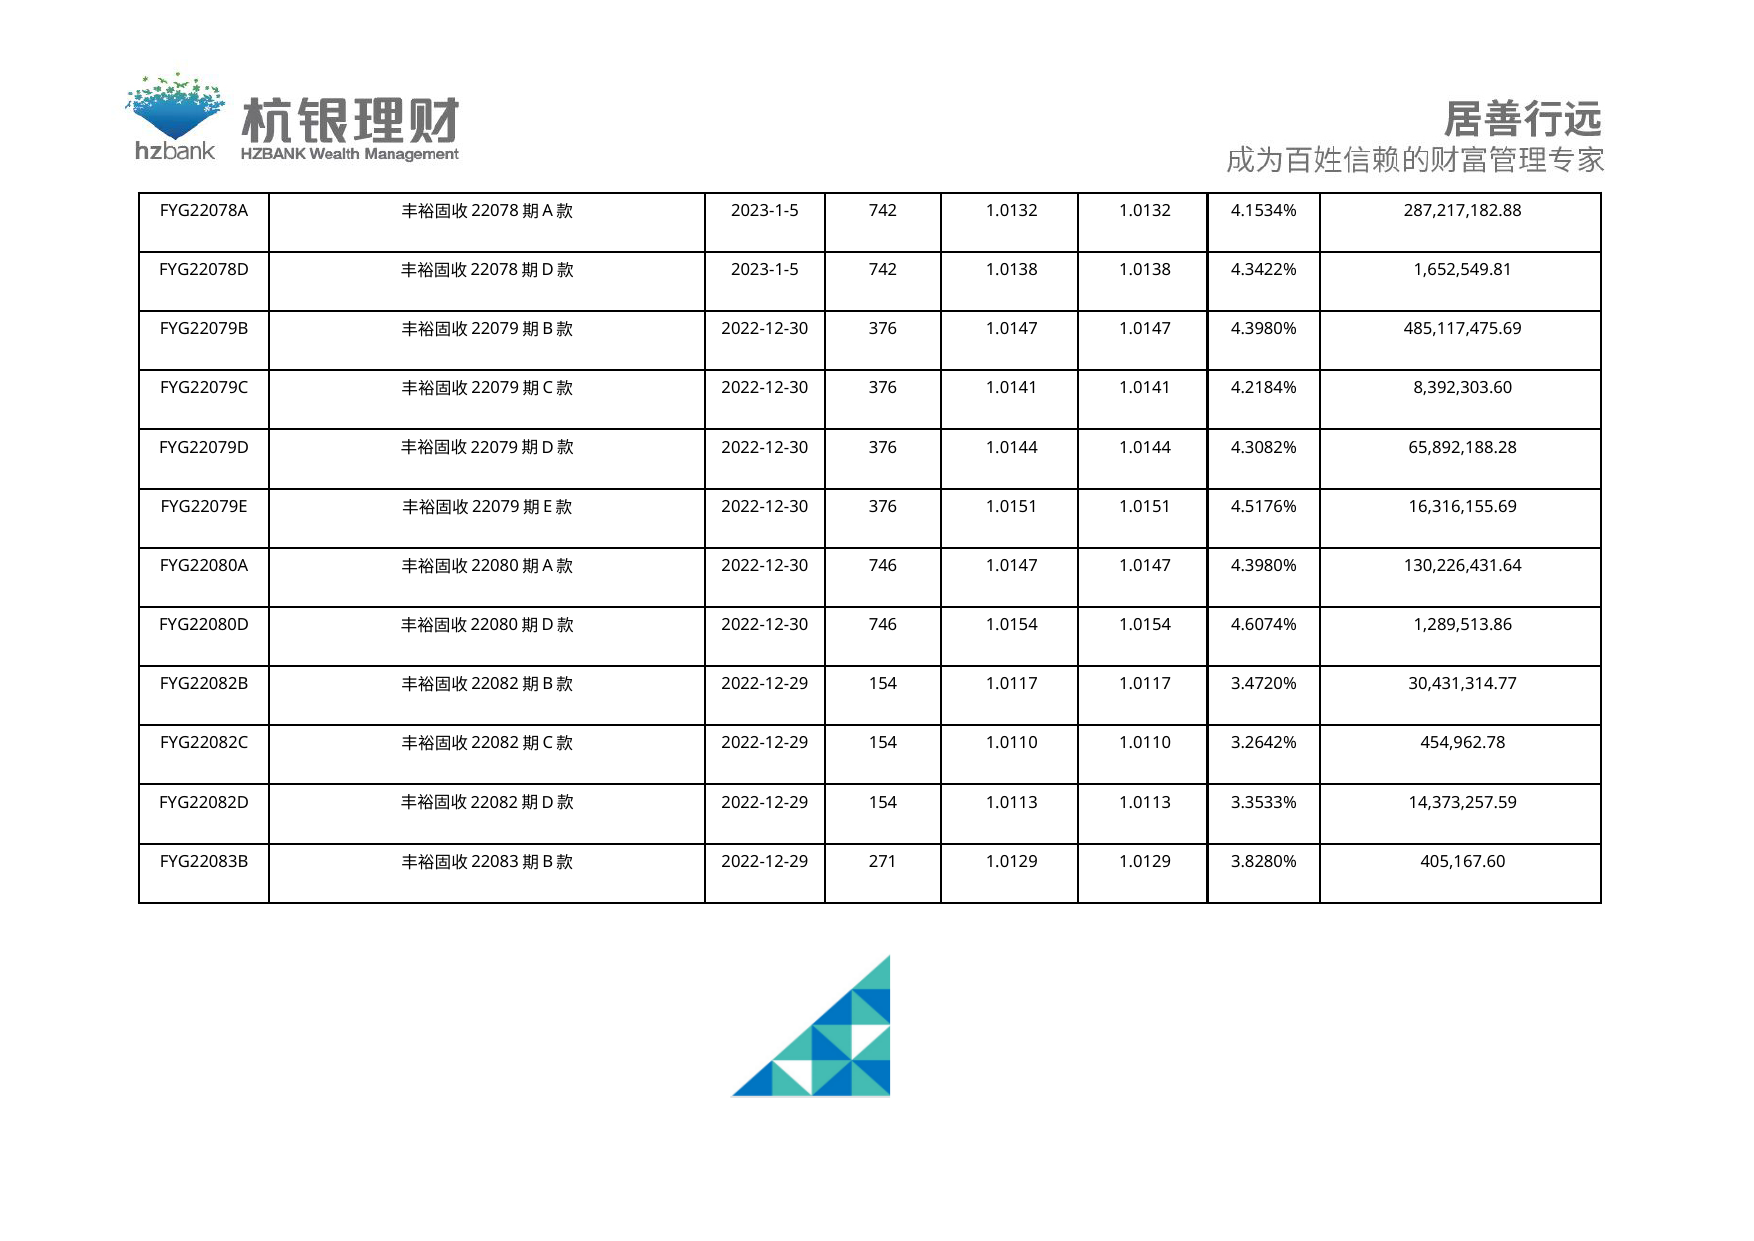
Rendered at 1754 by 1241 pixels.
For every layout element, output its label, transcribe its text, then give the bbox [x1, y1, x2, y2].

table_cell 2022-12-30 [706, 549, 824, 606]
table_cell 1.0117 [1079, 667, 1206, 724]
table_cell FYG22078A [140, 194, 268, 251]
table_cell 1.0129 [942, 845, 1077, 902]
table_cell 1.0113 [942, 785, 1077, 842]
table_cell 1.0147 [942, 312, 1077, 369]
table_cell 丰裕固收22079期C款 [270, 371, 704, 428]
table_cell 742 [826, 194, 940, 251]
table_cell 2023-1-5 [706, 253, 824, 310]
table_cell 746 [826, 549, 940, 606]
table_cell 2022-12-30 [706, 608, 824, 665]
table_cell 154 [826, 726, 940, 783]
table_cell 丰裕固收22080期A款 [270, 549, 704, 606]
table_cell 1.0117 [942, 667, 1077, 724]
table_cell 4.1534% [1209, 194, 1319, 251]
table_cell 1.0147 [1079, 549, 1206, 606]
table_cell 丰裕固收22082期C款 [270, 726, 704, 783]
table_cell 1.0110 [942, 726, 1077, 783]
table_cell 2022-12-30 [706, 312, 824, 369]
table_cell 4.2184% [1209, 371, 1319, 428]
table_cell 485,117,475.69 [1321, 312, 1600, 369]
table_cell FYG22083B [140, 845, 268, 902]
table_cell 丰裕固收22079期D款 [270, 430, 704, 487]
picture [1168, 77, 1726, 179]
table_cell 3.2642% [1209, 726, 1319, 783]
table_cell 2022-12-29 [706, 845, 824, 902]
table_cell 4.3082% [1209, 430, 1319, 487]
table_cell 1.0144 [1079, 430, 1206, 487]
table_cell 1.0110 [1079, 726, 1206, 783]
table_cell 65,892,188.28 [1321, 430, 1600, 487]
table_cell 1,289,513.86 [1321, 608, 1600, 665]
table_cell 154 [826, 785, 940, 842]
table_cell 3.8280% [1209, 845, 1319, 902]
table_cell 14,373,257.59 [1321, 785, 1600, 842]
table_cell 4.6074% [1209, 608, 1319, 665]
table_cell 1.0151 [1079, 490, 1206, 547]
table_cell 4.3980% [1209, 549, 1319, 606]
table_cell 376 [826, 490, 940, 547]
table_cell 4.5176% [1209, 490, 1319, 547]
table_cell 376 [826, 312, 940, 369]
table_cell 154 [826, 667, 940, 724]
table_cell 2023-1-5 [706, 194, 824, 251]
table_cell 2022-12-30 [706, 430, 824, 487]
table_cell 271 [826, 845, 940, 902]
table_cell 1.0141 [942, 371, 1077, 428]
table_cell 1.0138 [1079, 253, 1206, 310]
table_cell 丰裕固收22079期E款 [270, 490, 704, 547]
table_cell 1.0154 [1079, 608, 1206, 665]
table_cell 2022-12-30 [706, 371, 824, 428]
table_cell 405,167.60 [1321, 845, 1600, 902]
table_cell FYG22079E [140, 490, 268, 547]
table_cell 1.0151 [942, 490, 1077, 547]
table_cell 丰裕固收22082期B款 [270, 667, 704, 724]
table_cell 1.0144 [942, 430, 1077, 487]
table_cell 1.0147 [942, 549, 1077, 606]
table_cell 丰裕固收22080期D款 [270, 608, 704, 665]
table_cell 1.0154 [942, 608, 1077, 665]
table_cell FYG22078D [140, 253, 268, 310]
table_cell 742 [826, 253, 940, 310]
table_cell 丰裕固收22078期D款 [270, 253, 704, 310]
table_cell 丰裕固收22079期B款 [270, 312, 704, 369]
table_cell 4.3980% [1209, 312, 1319, 369]
table_cell FYG22079D [140, 430, 268, 487]
table_cell 丰裕固收22082期D款 [270, 785, 704, 842]
table_cell 16,316,155.69 [1321, 490, 1600, 547]
table_cell 3.3533% [1209, 785, 1319, 842]
picture [730, 943, 891, 1098]
table_cell 1.0113 [1079, 785, 1206, 842]
table_cell FYG22079B [140, 312, 268, 369]
table_cell 丰裕固收22083期B款 [270, 845, 704, 902]
table_cell FYG22082D [140, 785, 268, 842]
table_cell 2022-12-29 [706, 726, 824, 783]
table_cell 2022-12-29 [706, 667, 824, 724]
table_cell FYG22080D [140, 608, 268, 665]
table_cell 2022-12-30 [706, 490, 824, 547]
table_cell FYG22080A [140, 549, 268, 606]
table_cell FYG22082B [140, 667, 268, 724]
table_cell 746 [826, 608, 940, 665]
table_cell 8,392,303.60 [1321, 371, 1600, 428]
table_cell 4.3422% [1209, 253, 1319, 310]
table_cell 1.0141 [1079, 371, 1206, 428]
table_cell 287,217,182.88 [1321, 194, 1600, 251]
table_cell 1.0129 [1079, 845, 1206, 902]
table_cell 376 [826, 371, 940, 428]
table_cell 30,431,314.77 [1321, 667, 1600, 724]
table_cell 454,962.78 [1321, 726, 1600, 783]
table_cell 1.0132 [1079, 194, 1206, 251]
table_cell 3.4720% [1209, 667, 1319, 724]
table_cell 1.0132 [942, 194, 1077, 251]
table_cell 376 [826, 430, 940, 487]
table_cell 1.0147 [1079, 312, 1206, 369]
table_cell FYG22079C [140, 371, 268, 428]
table_cell 2022-12-29 [706, 785, 824, 842]
table_cell 1.0138 [942, 253, 1077, 310]
table_cell 1,652,549.81 [1321, 253, 1600, 310]
table_cell 丰裕固收22078期A款 [270, 194, 704, 251]
table_cell FYG22082C [140, 726, 268, 783]
table_cell 130,226,431.64 [1321, 549, 1600, 606]
picture [4, 40, 545, 180]
